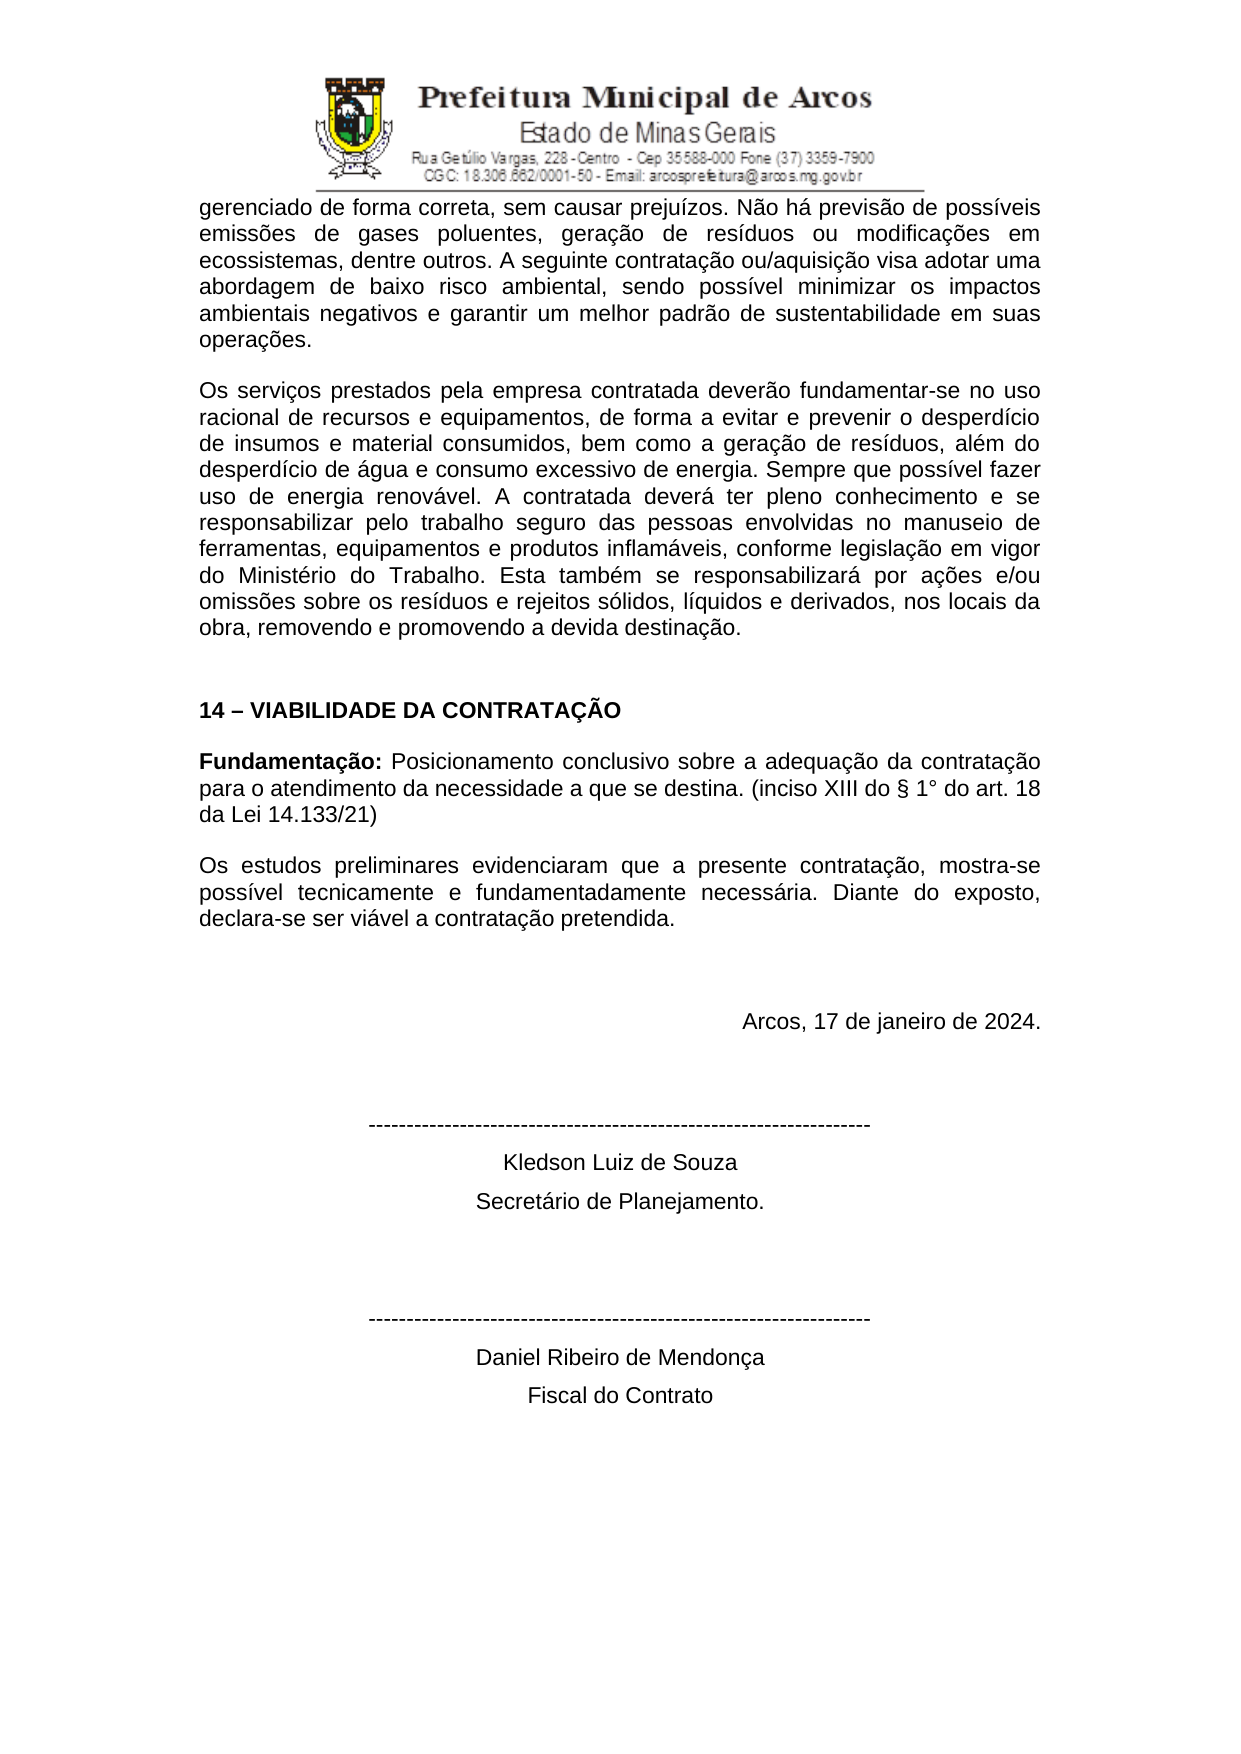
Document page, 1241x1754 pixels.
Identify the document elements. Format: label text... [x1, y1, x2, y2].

text Os serviços prestados pela empresa contratada deverão fundamentar-se no uso racional de recursos e equipamentos, de forma a evitar e prevenir o desperdício de insumos e material consumidos, bem como a geração de resíduos, além do desperdício de água e consumo excessivo de energia. Sempre que possível fazer uso de energia renovável. A contratada deverá ter pleno conhecimento e se responsabilizar pelo trabalho seguro das pessoas envolvidas no manuseio de ferramentas, equipamentos e produtos inflamáveis, conforme legislação em vigor do Ministério do Trabalho. Esta também se responsabilizará por ações e/ou omissões sobre os resíduos e rejeitos sólidos, líquidos e derivados, nos locais da obra, removendo e promovendo a devida destinação. [199, 377, 1041, 672]
text Fiscal do Contrato [199, 1382, 1041, 1409]
text Secretário de Planejamento. [199, 1188, 1041, 1214]
text ------------------------------------------------------------------ [199, 1111, 1041, 1137]
text Daniel Ribeiro de Mendonça [199, 1344, 1041, 1370]
text Fundamentação: Posicionamento conclusivo sobre a adequação da contratação para o atendimento da necessidade a que se destina. (inciso XIII do § 1° do art. 18 da Lei 14.133/21) [199, 748, 1041, 827]
text Os estudos preliminares evidenciaram que a presente contratação, mostra-se possível tecnicamente e fundamentadamente necessária. Diante do exposto, declara-se ser viável a contratação pretendida. [199, 852, 1041, 931]
text ------------------------------------------------------------------ [199, 1305, 1041, 1331]
text Kledson Luiz de Souza [199, 1149, 1041, 1176]
text Arcos, 17 de janeiro de 2024. [199, 1008, 1041, 1034]
picture [313, 73, 928, 194]
text 14 – VIABILIDADE DA CONTRATAÇÃO [199, 697, 1041, 723]
